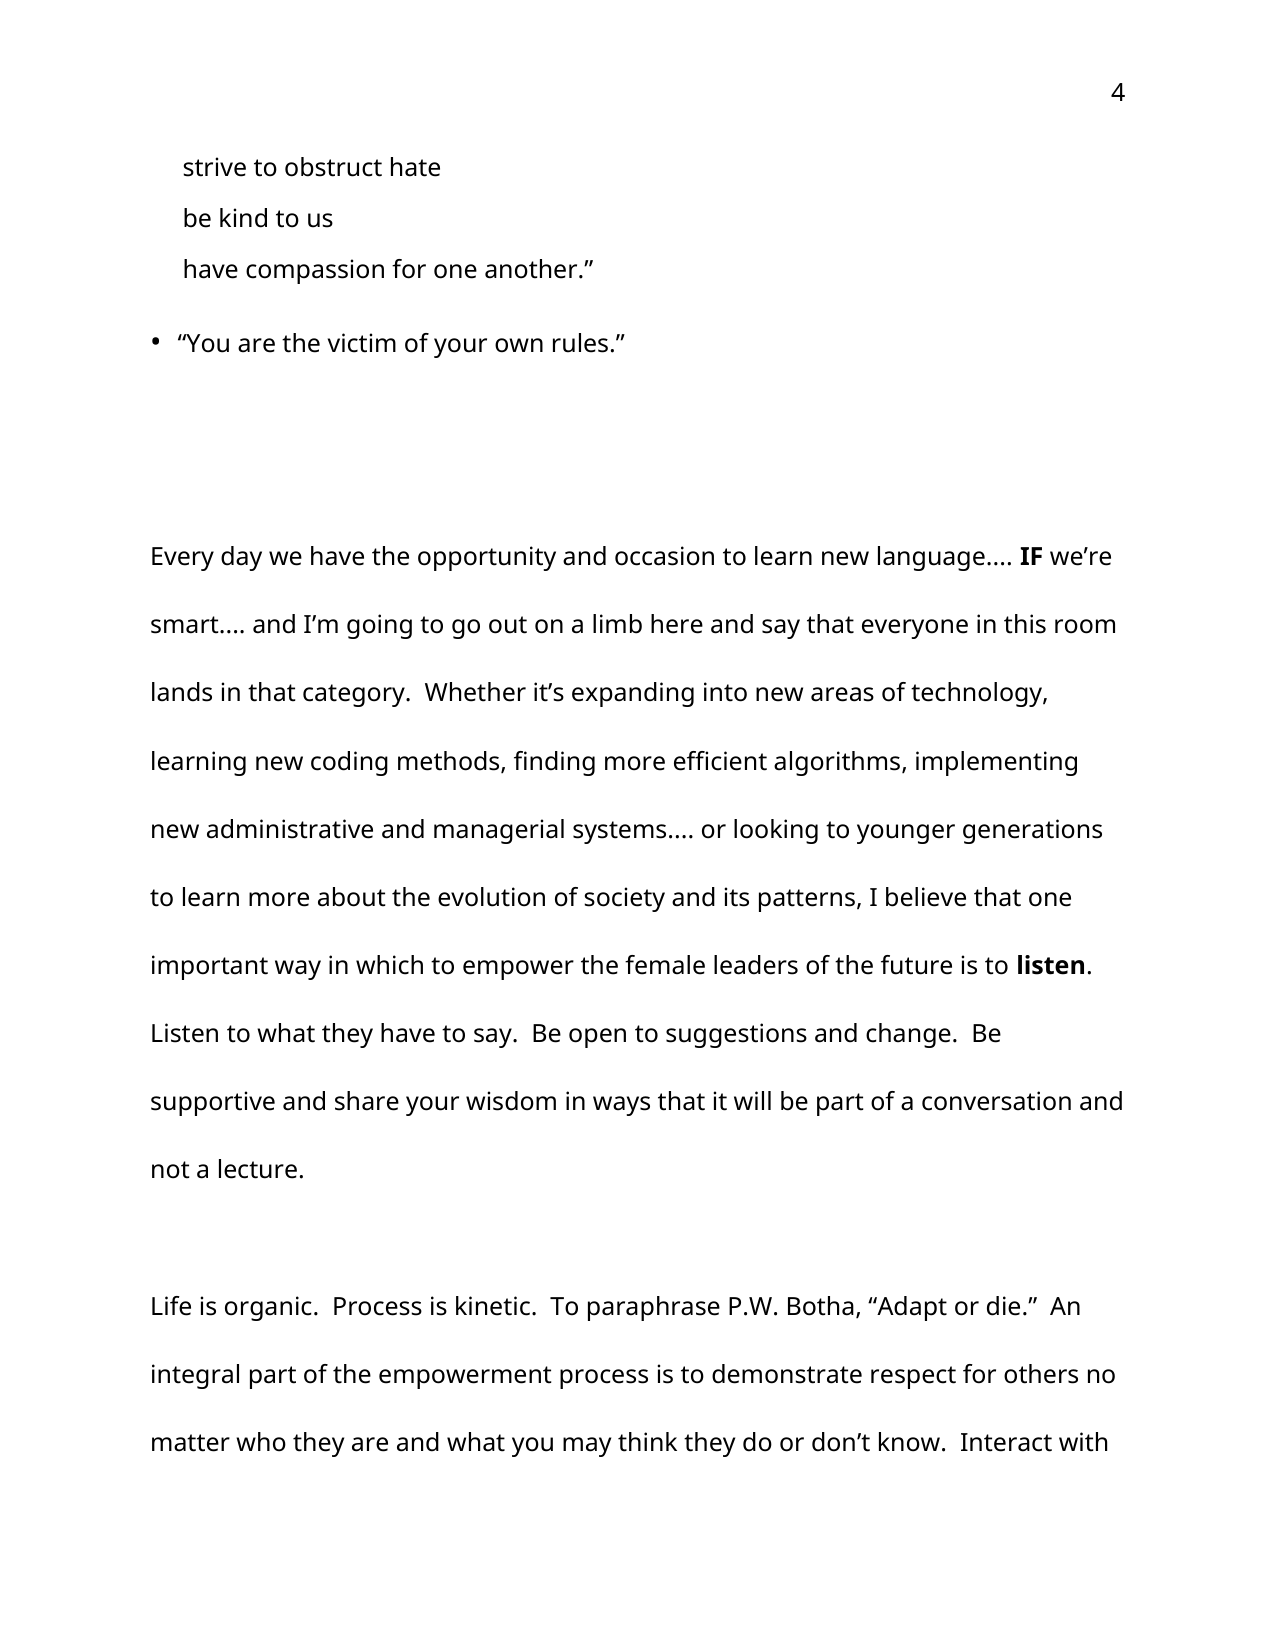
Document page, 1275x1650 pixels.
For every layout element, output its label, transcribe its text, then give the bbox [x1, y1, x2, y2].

text strive to obstruct hate [150, 150, 1125, 184]
text be kind to us [150, 201, 1125, 235]
text have compassion for one another.” [150, 252, 1125, 286]
list “You are the victim of your own rules.” [150, 320, 1125, 361]
text Every day we have the opportunity and occasion to learn new language.... IF we’re smart.... and I’m going to go out on a limb here and say that everyone in this room lands in that category. Whether it’s expanding into new areas of technology, learning new coding methods, finding more efficient algorithms, implementing new administrative and managerial systems.... or looking to younger generations to learn more about the evolution of society and its patterns, I believe that one important way in which to empower the female leaders of the future is to listen. Listen to what they have to say. Be open to suggestions and change. Be supportive and share your wisdom in ways that it will be part of a conversation and not a lecture. [150, 539, 1125, 1186]
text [150, 1288, 1125, 1458]
